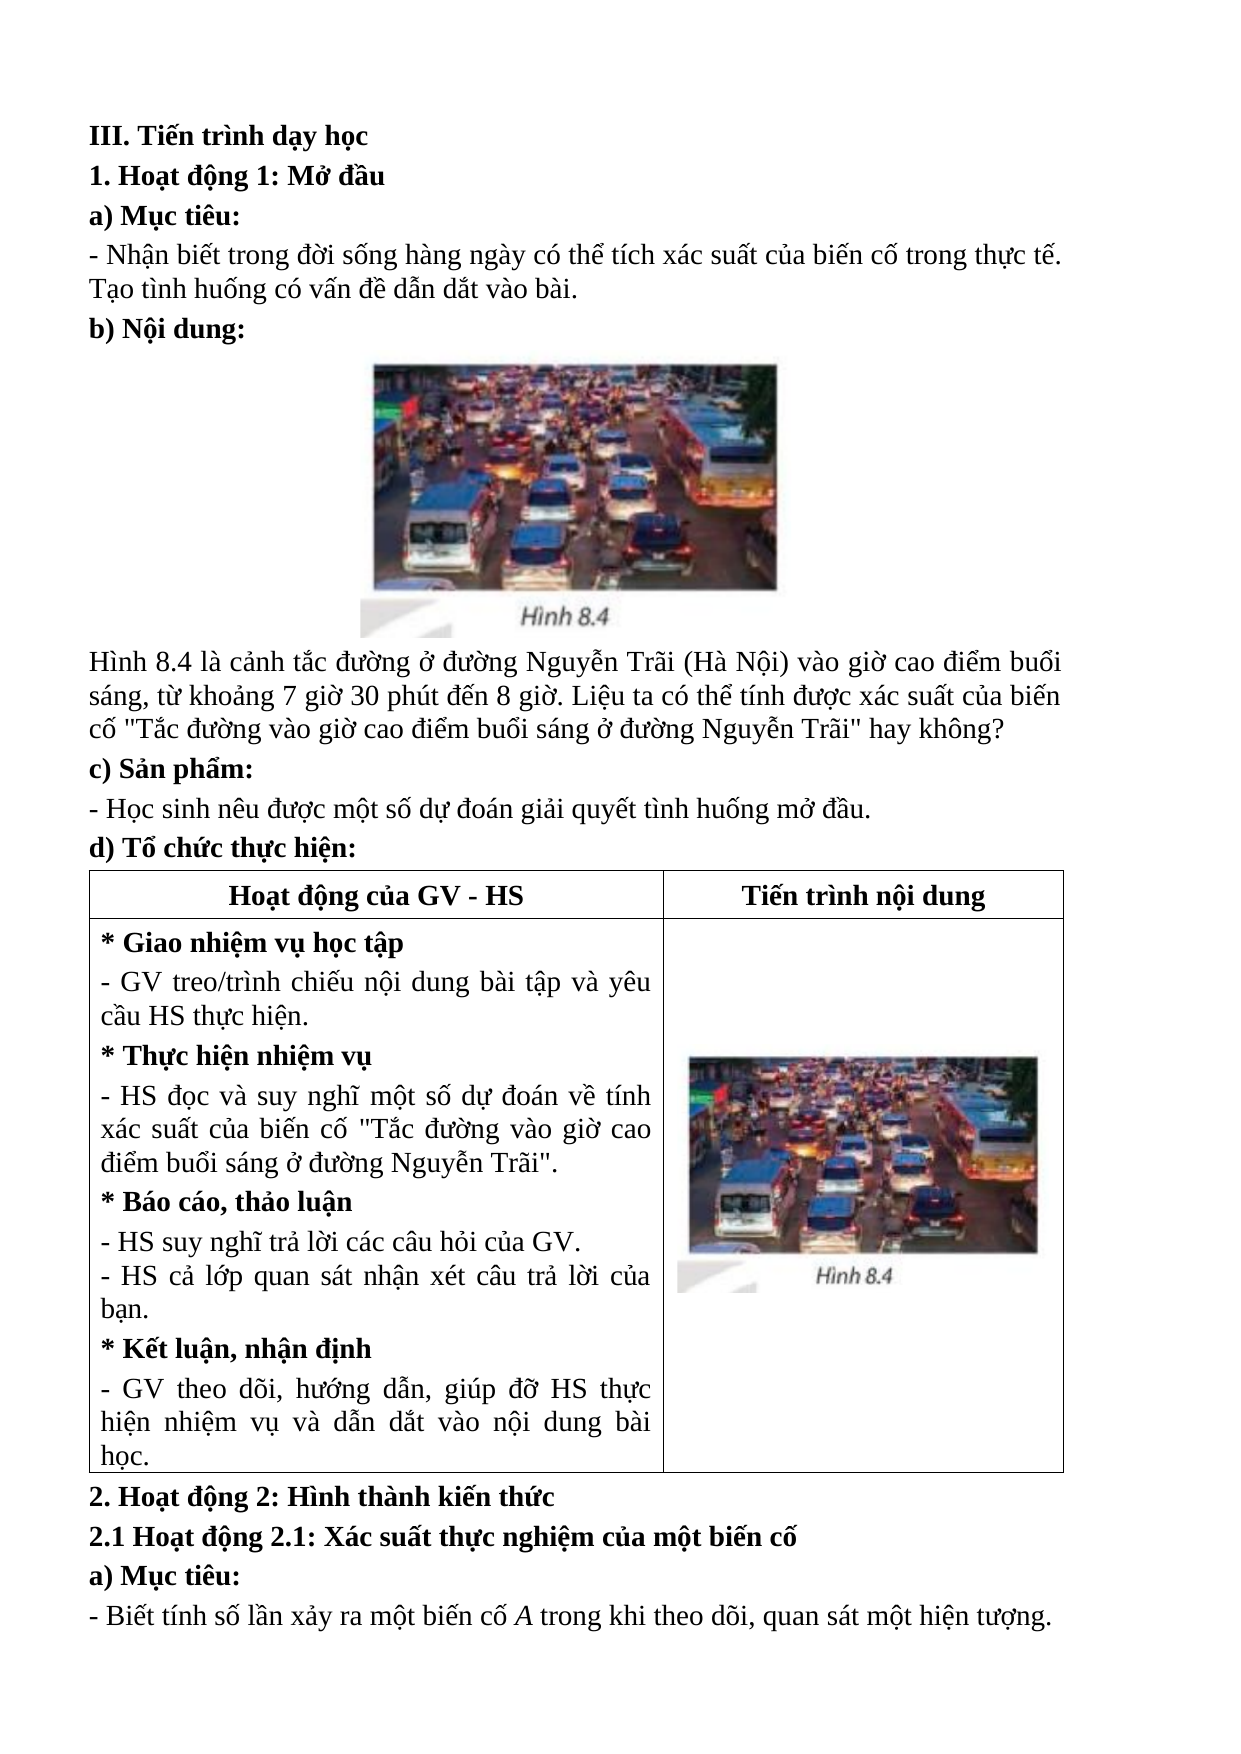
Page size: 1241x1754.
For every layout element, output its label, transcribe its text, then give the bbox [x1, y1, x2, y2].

text 2. Hoạt động 2: Hình thành kiến thức [89, 1479, 1063, 1512]
text b) Nội dung: [89, 311, 1063, 344]
text III. Tiến trình dạy học [89, 118, 1063, 152]
table_cell * Giao nhiệm vụ học tập - GV treo/trình chiếu nội dung bài tập và yêu cầu HS thực hiện. * Thực hiện nhiệm vụ - HS đọc và suy nghĩ một số dự đoán về tính xác suất của biến cố "Tắc đường vào giờ cao điểm buổi sáng ở đường Nguyễn Trãi". * Báo cáo, thảo luận - HS suy nghĩ trả lời các câu hỏi của GV. - HS cả lớp quan sát nhận xét câu trả lời của bạn. * Kết luận, nhận định - GV theo dõi, hướng dẫn, giúp đỡ HS thực hiện nhiệm vụ và dẫn dắt vào nội dung bài học. [90, 919, 663, 1472]
text - Học sinh nêu được một số dự đoán giải quyết tình huống mở đầu. [89, 791, 1063, 824]
text a) Mục tiêu: [89, 1558, 1063, 1592]
table_cell [664, 919, 1063, 1472]
picture [360, 350, 792, 638]
text a) Mục tiêu: [89, 198, 1063, 231]
text - Nhận biết trong đời sống hàng ngày có thể tích xác suất của biến cố trong thực tế. Tạo tình huống có vấn đề dẫn dắt vào bài. [89, 237, 1063, 304]
text 2.1 Hoạt động 2.1: Xác suất thực nghiệm của một biến cố [89, 1519, 1063, 1552]
picture [677, 1044, 1050, 1293]
table_header Tiến trình nội dung [664, 871, 1063, 917]
text - Biết tính số lần xảy ra một biến cố A trong khi theo dõi, quan sát một hiện tượng. [89, 1598, 1063, 1632]
text 1. Hoạt động 1: Mở đầuID132022KNTTSTT 66 [89, 158, 1063, 191]
text Hình 8.4 là cảnh tắc đường ở đường Nguyễn Trãi (Hà Nội) vào giờ cao điểm buổi sáng, từ khoảng 7 giờ 30 phút đến 8 giờ. Liệu ta có thể tính được xác suất của biến cố "Tắc đường vào giờ cao điểm buổi sáng ở đường Nguyễn Trãi" hay không? [89, 644, 1063, 745]
text c) Sản phẩm: [89, 751, 1063, 784]
table_header Hoạt động của GV - HS [90, 871, 663, 917]
text d) Tổ chức thực hiện: [89, 831, 1063, 864]
